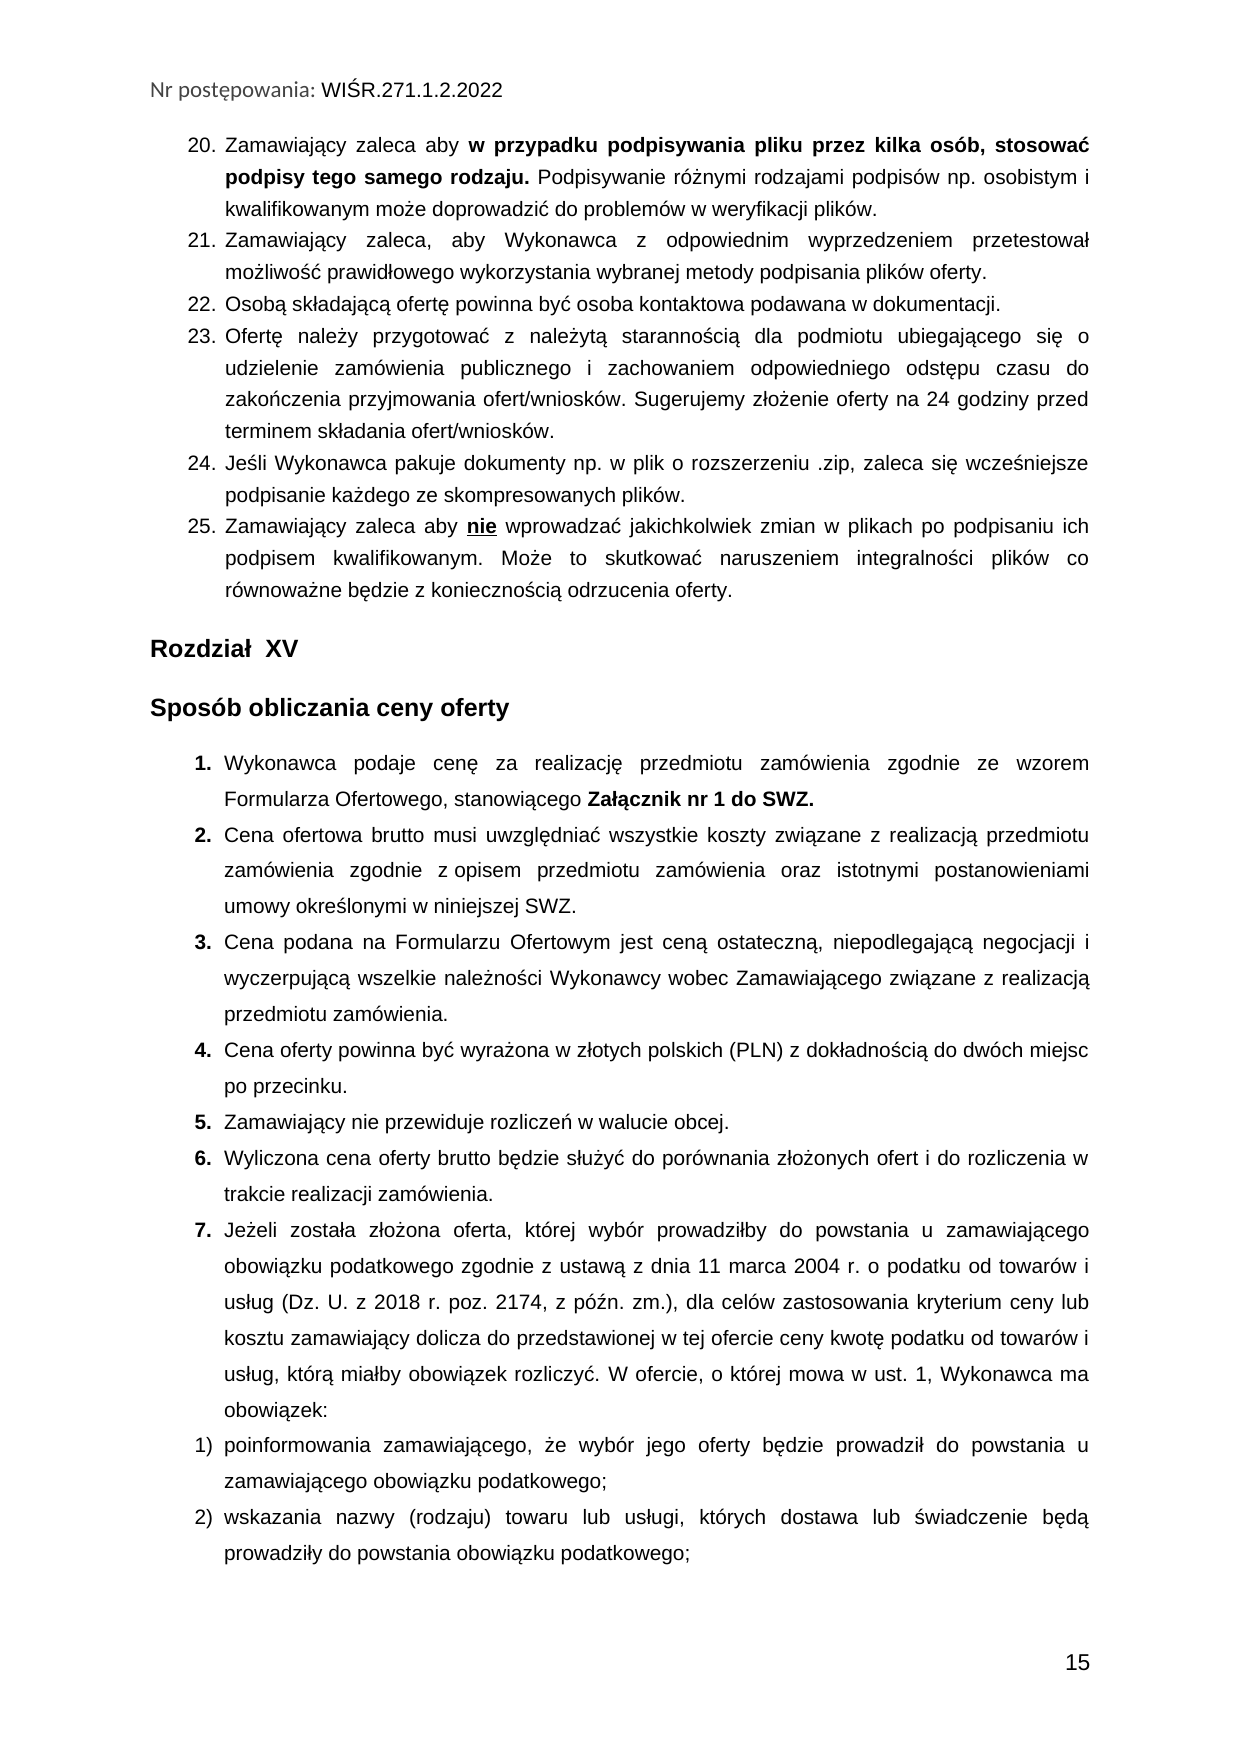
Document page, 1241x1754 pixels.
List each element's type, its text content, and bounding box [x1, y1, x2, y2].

list Ofertę należy przygotować z należytą starannością dla podmiotu ubiegającego się o udzielenie zamówienia publicznego i zachowaniem odpowiedniego odstępu czasu do zakończenia przyjmowania ofert/wniosków. Sugerujemy złożenie oferty na 24 godziny przed terminem składania ofert/wniosków. [187, 323, 1090, 443]
text 2) wskazania nazwy (rodzaju) towaru lub usługi, których dostawa lub świadczenie będą prowadziły do powstania obowiązku podatkowego; [194, 1505, 1090, 1565]
list Jeśli Wykonawca pakuje dokumenty np. w plik o rozszerzeniu .zip, zaleca się wcześniejsze podpisanie każdego ze skompresowanych plików. [187, 451, 1090, 506]
list Osobą składającą ofertę powinna być osoba kontaktowa podawana w dokumentacji. [187, 292, 1090, 316]
subtitle Sposób obliczania ceny oferty [150, 692, 1090, 721]
text 1) poinformowania zamawiającego, że wybór jego oferty będzie prowadził do powstania u zamawiającego obowiązku podatkowego; [194, 1433, 1090, 1493]
list Cena podana na Formularzu Ofertowym jest ceną ostateczną, niepodlegającą negocjacji i wyczerpującą wszelkie należności Wykonawcy wobec Zamawiającego związane z realizacją przedmiotu zamówienia. [194, 930, 1090, 1026]
list Cena oferty powinna być wyrażona w złotych polskich (PLN) z dokładnością do dwóch miejsc po przecinku. [194, 1038, 1090, 1098]
list Wykonawca podaje cenę za realizację przedmiotu zamówienia zgodnie ze wzorem Formularza Ofertowego, stanowiącego Załącznik nr 1 do SWZ. [194, 751, 1090, 810]
list Zamawiający zaleca aby w przypadku podpisywania pliku przez kilka osób, stosować podpisy tego samego rodzaju. Podpisywanie różnymi rodzajami podpisów np. osobistym i kwalifikowanym może doprowadzić do problemów w weryfikacji plików. [187, 133, 1090, 220]
list Jeżeli została złożona oferta, której wybór prowadziłby do powstania u zamawiającego obowiązku podatkowego zgodnie z ustawą z dnia 11 marca 2004 r. o podatku od towarów i usług (Dz. U. z 2018 r. poz. 2174, z późn. zm.), dla celów zastosowania kryterium ceny lub kosztu zamawiający dolicza do przedstawionej w tej ofercie ceny kwotę podatku od towarów i usług, którą miałby obowiązek rozliczyć. W ofercie, o której mowa w ust. 1, Wykonawca ma obowiązek: [194, 1218, 1090, 1421]
list Wyliczona cena oferty brutto będzie służyć do porównania złożonych ofert i do rozliczenia w trakcie realizacji zamówienia. [194, 1146, 1090, 1206]
list Zamawiający zaleca aby nie wprowadzać jakichkolwiek zmian w plikach po podpisaniu ich podpisem kwalifikowanym. Może to skutkować naruszeniem integralności plików co równoważne będzie z koniecznością odrzucenia oferty. [187, 514, 1090, 602]
subtitle Rozdział XV [150, 634, 1090, 663]
list Cena ofertowa brutto musi uwzględniać wszystkie koszty związane z realizacją przedmiotu zamówienia zgodnie z opisem przedmiotu zamówienia oraz istotnymi postanowieniami umowy określonymi w niniejszej SWZ. [194, 822, 1090, 918]
list Zamawiający nie przewiduje rozliczeń w walucie obcej. [194, 1110, 1090, 1134]
list Zamawiający zaleca, aby Wykonawca z odpowiednim wyprzedzeniem przetestował możliwość prawidłowego wykorzystania wybranej metody podpisania plików oferty. [187, 228, 1090, 284]
